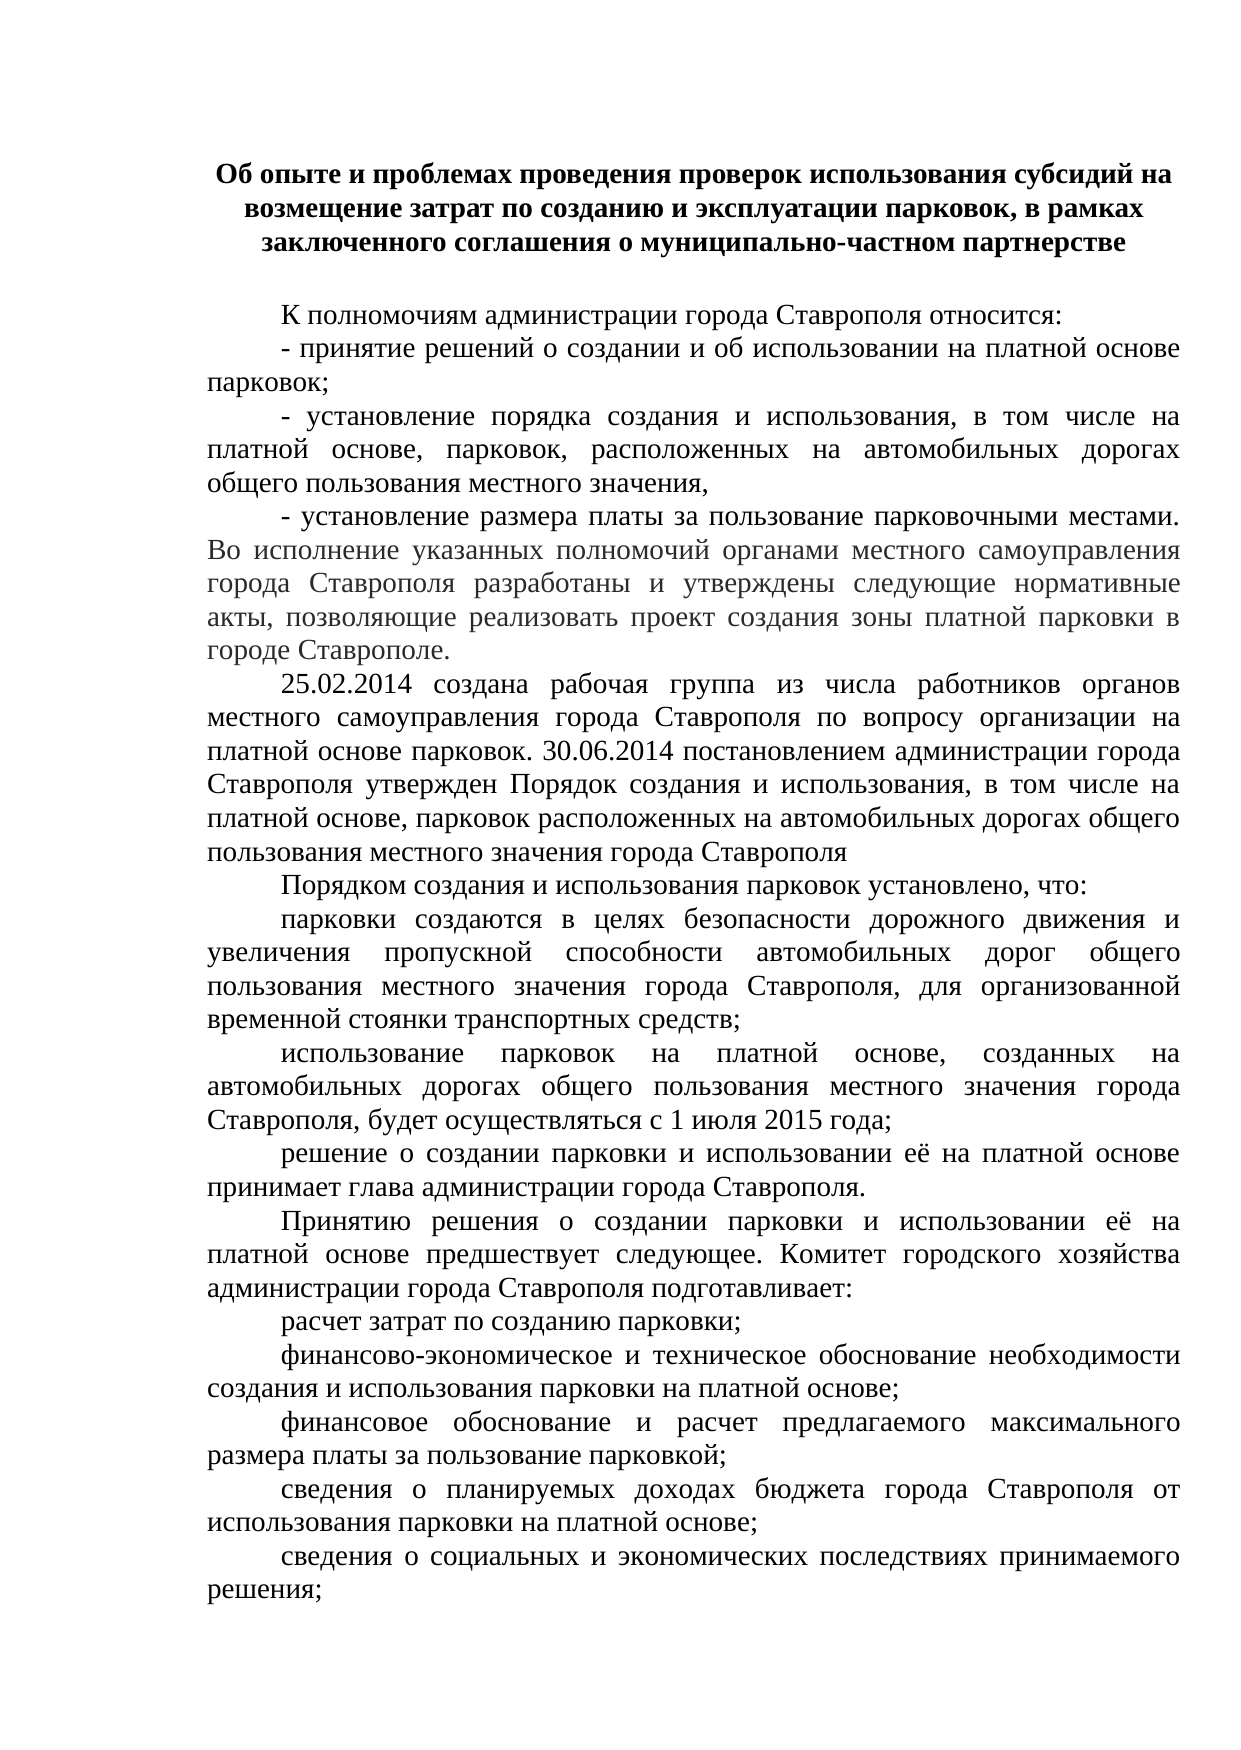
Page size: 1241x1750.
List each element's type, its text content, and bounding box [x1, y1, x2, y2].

text финансово-экономическое и техническое обоснование необходимости создания и использования парковки на платной основе; [207, 1337, 1181, 1404]
text расчет затрат по созданию парковки; [207, 1303, 1181, 1337]
text Порядком создания и использования парковок установлено, что: [207, 867, 1181, 901]
text использование парковок на платной основе, созданных на автомобильных дорогах общего пользования местного значения города Ставрополя, будет осуществляться с 1 июля 2015 года; [207, 1035, 1181, 1136]
text решение о создании парковки и использовании её на платной основе принимает глава администрации города Ставрополя. [207, 1136, 1181, 1203]
text Принятию решения о создании парковки и использовании её на платной основе предшествует следующее. Комитет городского хозяйства администрации города Ставрополя подготавливает: [207, 1203, 1181, 1303]
text К полномочиям администрации города Ставрополя относится: [207, 297, 1181, 331]
text Об опыте и проблемах проведения проверок использования субсидий на возмещение затрат по созданию и эксплуатации парковок, в рамках заключенного соглашения о муниципально-частном партнерстве [207, 157, 1181, 257]
text сведения о планируемых доходах бюджета города Ставрополя от использования парковки на платной основе; [207, 1471, 1181, 1538]
text - установление порядка создания и использования, в том числе на платной основе, парковок, расположенных на автомобильных дорогах общего пользования местного значения, [207, 398, 1181, 498]
text финансовое обоснование и расчет предлагаемого максимального размера платы за пользование парковкой; [207, 1404, 1181, 1471]
text - установление размера платы за пользование парковочными местами. Во исполнение указанных полномочий органами местного самоуправления города Ставрополя разработаны и утверждены следующие нормативные акты, позволяющие реализовать проект создания зоны платной парковки в городе Ставрополе. [207, 498, 1181, 666]
text 25.02.2014 создана рабочая группа из числа работников органов местного самоуправления города Ставрополя по вопросу организации на платной основе парковок. 30.06.2014 постановлением администрации города Ставрополя утвержден Порядок создания и использования, в том числе на платной основе, парковок расположенных на автомобильных дорогах общего пользования местного значения города Ставрополя [207, 666, 1181, 867]
text парковки создаются в целях безопасности дорожного движения и увеличения пропускной способности автомобильных дорог общего пользования местного значения города Ставрополя, для организованной временной стоянки транспортных средств; [207, 901, 1181, 1035]
text - принятие решений о создании и об использовании на платной основе парковок; [207, 331, 1181, 398]
text сведения о социальных и экономических последствиях принимаемого решения; [207, 1538, 1181, 1605]
